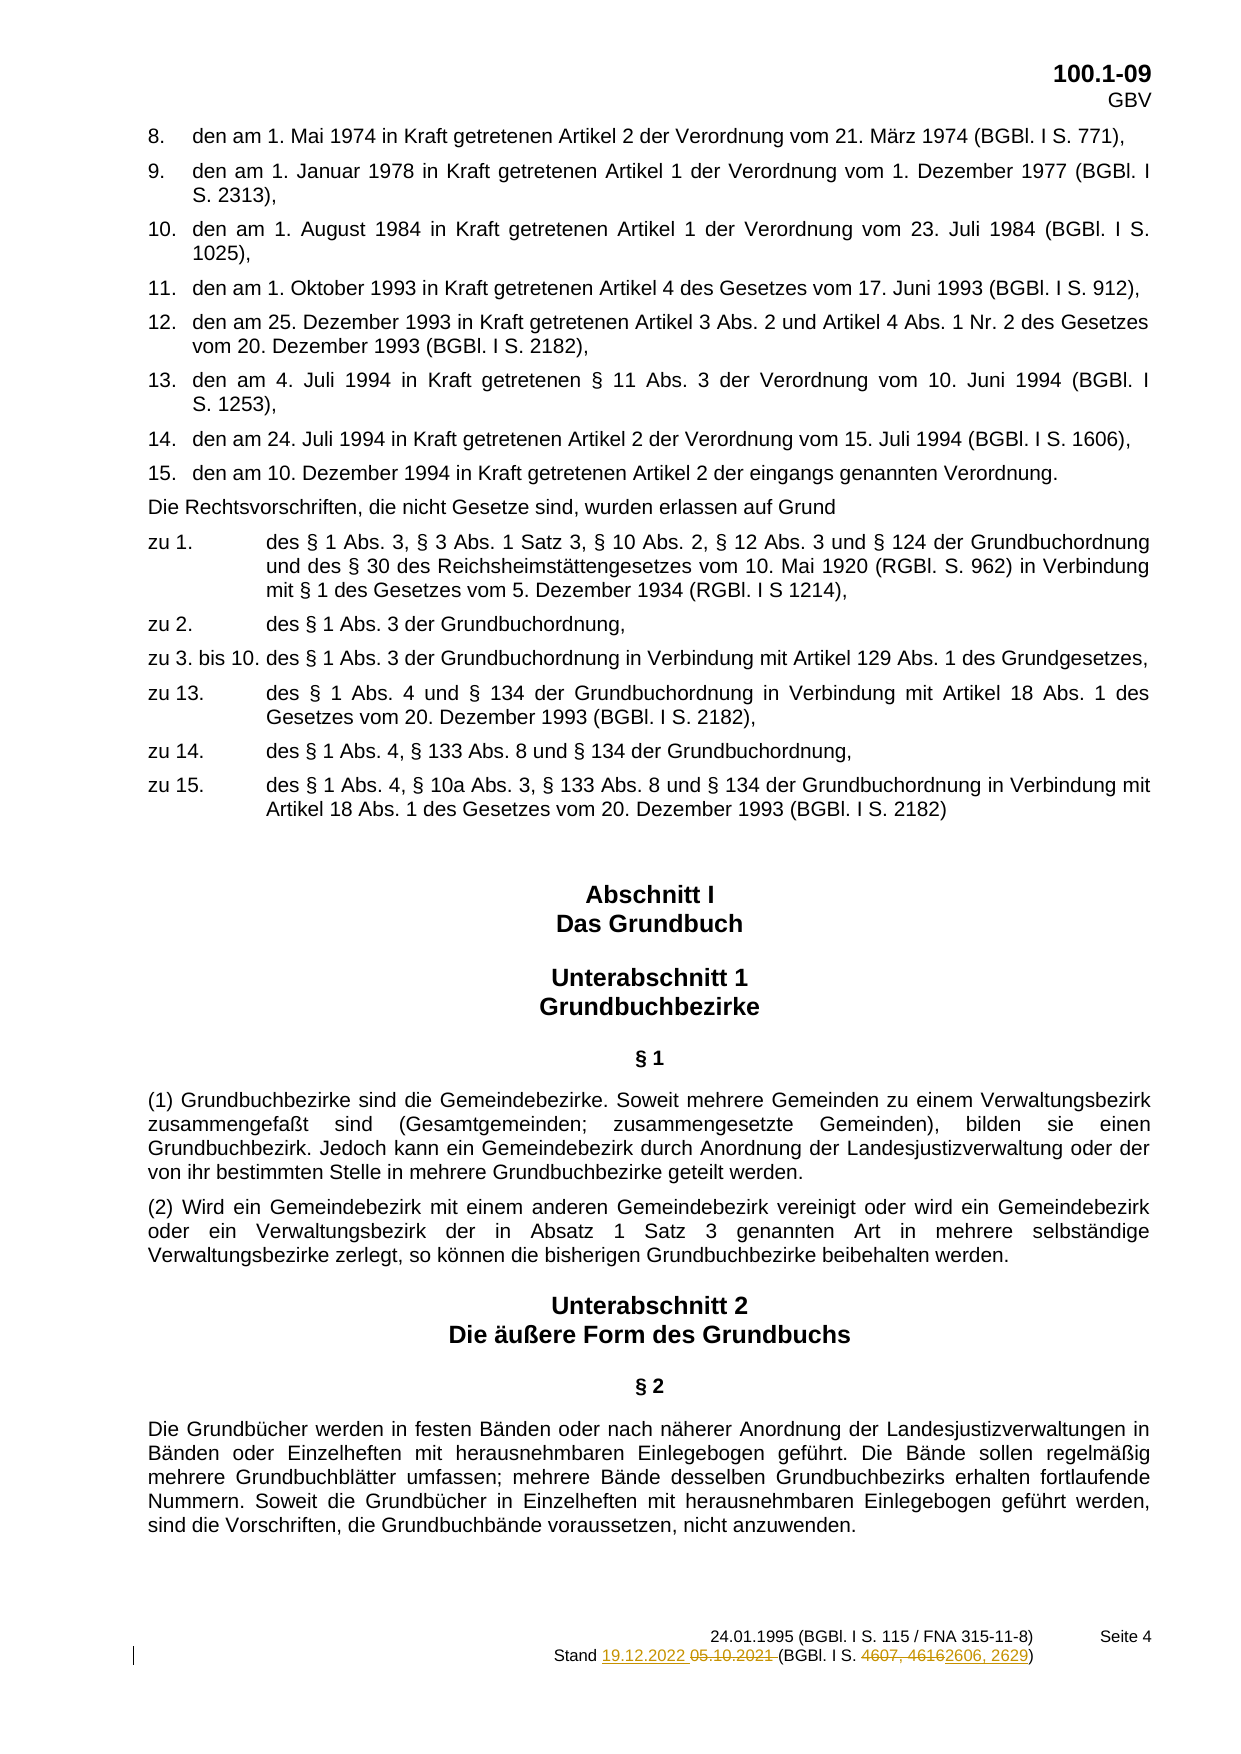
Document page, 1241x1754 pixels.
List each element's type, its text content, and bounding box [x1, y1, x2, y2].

text zu 3. bis 10. des § 1 Abs. 3 der Grundbuchordnung in Verbindung mit Artikel 129 Abs. 1 des Grundgesetzes, [148, 646, 1152, 670]
text 12. den am 25. Dezember 1993 in Kraft getretenen Artikel 3 Abs. 2 und Artikel 4 Abs. 1 Nr. 2 des Gesetzes vom 20. Dezember 1993 (BGBl. I S. 2182), [148, 310, 1152, 358]
subtitle Unterabschnitt 2 Die äußere Form des Grundbuchs [148, 1291, 1152, 1349]
subtitle Abschnitt I Das Grundbuch [148, 881, 1152, 938]
text (2) Wird ein Gemeindebezirk mit einem anderen Gemeindebezirk vereinigt oder wird ein Gemeindebezirk oder ein Verwaltungsbezirk der in Absatz 1 Satz 3 genannten Art in mehrere selbständige Verwaltungsbezirke zerlegt, so können die bisherigen Grundbuchbezirke beibehalten werden. [148, 1194, 1152, 1266]
text zu 2. des § 1 Abs. 3 der Grundbuchordnung, [148, 612, 1152, 636]
text Die Rechtsvorschriften, die nicht Gesetze sind, wurden erlassen auf Grund [148, 495, 1152, 519]
text 14. den am 24. Juli 1994 in Kraft getretenen Artikel 2 der Verordnung vom 15. Juli 1994 (BGBl. I S. 1606), [148, 426, 1152, 450]
text 10. den am 1. August 1984 in Kraft getretenen Artikel 1 der Verordnung vom 23. Juli 1984 (BGBl. I S. 1025), [148, 217, 1152, 265]
text zu 13. des § 1 Abs. 4 und § 134 der Grundbuchordnung in Verbindung mit Artikel 18 Abs. 1 des Gesetzes vom 20. Dezember 1993 (BGBl. I S. 2182), [148, 681, 1152, 728]
text 11. den am 1. Oktober 1993 in Kraft getretenen Artikel 4 des Gesetzes vom 17. Juni 1993 (BGBl. I S. 912), [148, 275, 1152, 299]
text 8. den am 1. Mai 1974 in Kraft getretenen Artikel 2 der Verordnung vom 21. März 1974 (BGBl. I S. 771), [148, 124, 1152, 148]
subtitle Unterabschnitt 1 Grundbuchbezirke [148, 963, 1152, 1021]
text zu 1. des § 1 Abs. 3, § 3 Abs. 1 Satz 3, § 10 Abs. 2, § 12 Abs. 3 und § 124 der Grundbuchordnung und des § 30 des Reichsheimstättengesetzes vom 10. Mai 1920 (RGBl. S. 962) in Verbindung mit § 1 des Gesetzes vom 5. Dezember 1934 (RGBl. I S 1214), [148, 529, 1152, 601]
text 13. den am 4. Juli 1994 in Kraft getretenen § 11 Abs. 3 der Verordnung vom 10. Juni 1994 (BGBl. I S. 1253), [148, 368, 1152, 416]
text (1) Grundbuchbezirke sind die Gemeindebezirke. Soweit mehrere Gemeinden zu einem Verwaltungsbezirk zusammengefaßt sind (Gesamtgemeinden; zusammengesetzte Gemeinden), bilden sie einen Grundbuchbezirk. Jedoch kann ein Gemeindebezirk durch Anordnung der Landesjustizverwaltung oder der von ihr bestimmten Stelle in mehrere Grundbuchbezirke geteilt werden. [148, 1088, 1152, 1184]
text zu 14. des § 1 Abs. 4, § 133 Abs. 8 und § 134 der Grundbuchordnung, [148, 739, 1152, 763]
text zu 15. des § 1 Abs. 4, § 10a Abs. 3, § 133 Abs. 8 und § 134 der Grundbuchordnung in Verbindung mit Artikel 18 Abs. 1 des Gesetzes vom 20. Dezember 1993 (BGBl. I S. 2182) [148, 773, 1152, 821]
text 15. den am 10. Dezember 1994 in Kraft getretenen Artikel 2 der eingangs genannten Verordnung. [148, 461, 1152, 485]
text 9. den am 1. Januar 1978 in Kraft getretenen Artikel 1 der Verordnung vom 1. Dezember 1977 (BGBl. I S. 2313), [148, 159, 1152, 207]
text Die Grundbücher werden in festen Bänden oder nach näherer Anordnung der Landesjustizverwaltungen in Bänden oder Einzelheften mit herausnehmbaren Einlegebogen geführt. Die Bände sollen regelmäßig mehrere Grundbuchblätter umfassen; mehrere Bände desselben Grundbuchbezirks erhalten fortlaufende Nummern. Soweit die Grundbücher in Einzelheften mit herausnehmbaren Einlegebogen geführt werden, sind die Vorschriften, die Grundbuchbände voraussetzen, nicht anzuwenden. [148, 1417, 1152, 1536]
subtitle § 1 [148, 1046, 1152, 1069]
subtitle § 2 [148, 1374, 1152, 1398]
